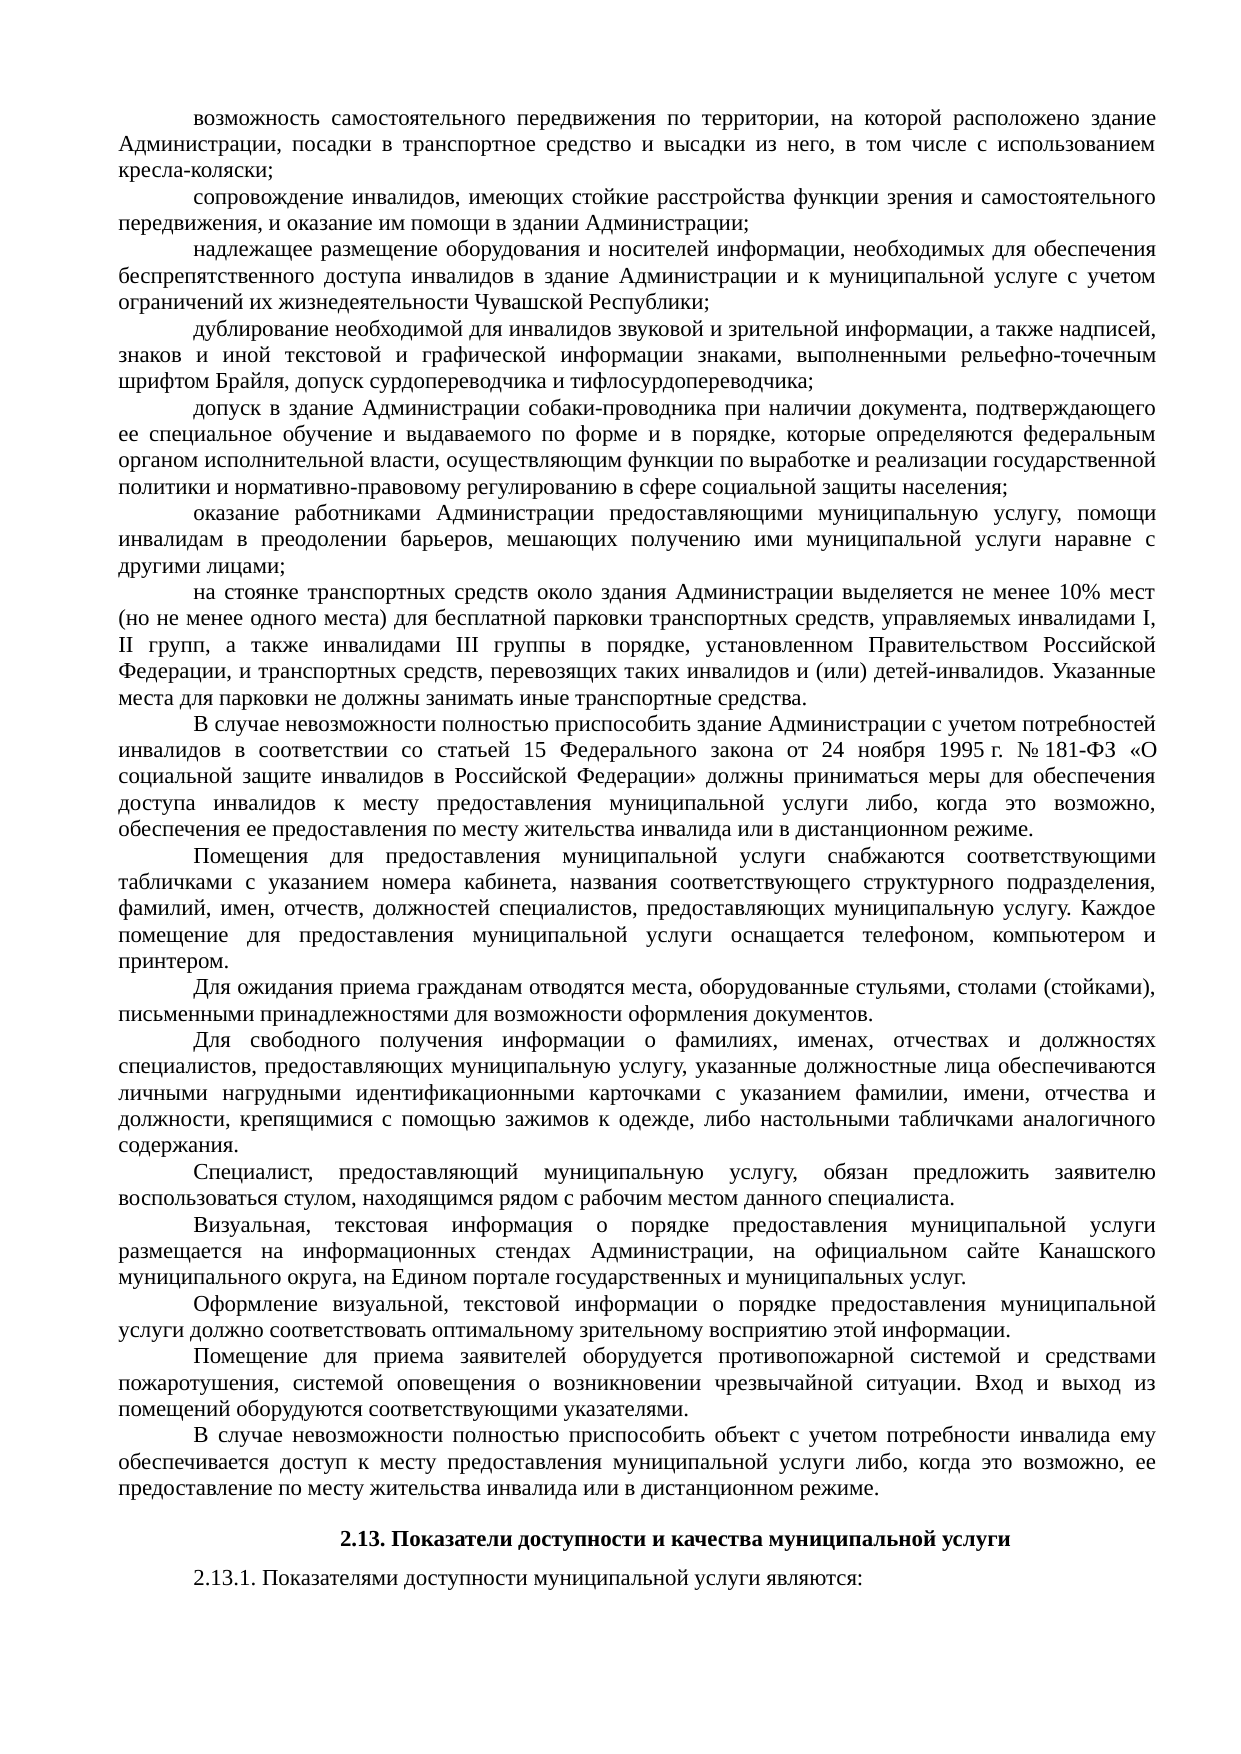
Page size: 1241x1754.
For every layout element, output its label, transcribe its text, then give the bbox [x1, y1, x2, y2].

text оказание работниками Администрации предоставляющими муниципальную услугу, помощи инвалидам в преодолении барьеров, мешающих получению ими муниципальной услуги наравне с другими лицами; [118, 499, 1157, 578]
text допуск в здание Администрации собаки-проводника при наличии документа, подтверждающего ее специальное обучение и выдаваемого по форме и в порядке, которые определяются федеральным органом исполнительной власти, осуществляющим функции по выработке и реализации государственной политики и нормативно-правовому регулированию в сфере социальной защиты населения; [118, 394, 1157, 499]
text 2.13. Показатели доступности и качества муниципальной услуги [118, 1526, 1157, 1552]
text на стоянке транспортных средств около здания Администрации выделяется не менее 10% мест (но не менее одного места) для бесплатной парковки транспортных средств, управляемых инвалидами I, II групп, а также инвалидами III группы в порядке, установленном Правительством Российской Федерации, и транспортных средств, перевозящих таких инвалидов и (или) детей-инвалидов. Указанные места для парковки не должны занимать иные транспортные средства. [118, 578, 1157, 710]
text сопровождение инвалидов, имеющих стойкие расстройства функции зрения и самостоятельного передвижения, и оказание им помощи в здании Администрации; [118, 183, 1157, 236]
text Помещения для предоставления муниципальной услуги снабжаются соответствующими табличками с указанием номера кабинета, названия соответствующего структурного подразделения, фамилий, имен, отчеств, должностей специалистов, предоставляющих муниципальную услугу. Каждое помещение для предоставления муниципальной услуги оснащается телефоном, компьютером и принтером. [118, 842, 1157, 973]
text В случае невозможности полностью приспособить объект с учетом потребности инвалида ему обеспечивается доступ к месту предоставления муниципальной услуги либо, когда это возможно, ее предоставление по месту жительства инвалида или в дистанционном режиме. [118, 1421, 1157, 1501]
text Для свободного получения информации о фамилиях, именах, отчествах и должностях специалистов, предоставляющих муниципальную услугу, указанные должностные лица обеспечиваются личными нагрудными идентификационными карточками с указанием фамилии, имени, отчества и должности, крепящимися с помощью зажимов к одежде, либо настольными табличками аналогичного содержания. [118, 1026, 1157, 1158]
text возможность самостоятельного передвижения по территории, на которой расположено здание Администрации, посадки в транспортное средство и высадки из него, в том числе с использованием кресла-коляски; [118, 104, 1157, 183]
text 2.13.1. Показателями доступности муниципальной услуги являются: [118, 1564, 1157, 1591]
text В случае невозможности полностью приспособить здание Администрации с учетом потребностей инвалидов в соответствии со статьей 15 Федерального закона от 24 ноября 1995 г. № 181-ФЗ «О социальной защите инвалидов в Российской Федерации» должны приниматься меры для обеспечения доступа инвалидов к месту предоставления муниципальной услуги либо, когда это возможно, обеспечения ее предоставления по месту жительства инвалида или в дистанционном режиме. [118, 710, 1157, 842]
text надлежащее размещение оборудования и носителей информации, необходимых для обеспечения беспрепятственного доступа инвалидов в здание Администрации и к муниципальной услуге с учетом ограничений их жизнедеятельности Чувашской Республики; [118, 236, 1157, 314]
text дублирование необходимой для инвалидов звуковой и зрительной информации, а также надписей, знаков и иной текстовой и графической информации знаками, выполненными рельефно-точечным шрифтом Брайля, допуск сурдопереводчика и тифлосурдопереводчика; [118, 314, 1157, 394]
text Визуальная, текстовая информация о порядке предоставления муниципальной услуги размещается на информационных стендах Администрации, на официальном сайте Канашского муниципального округа, на Едином портале государственных и муниципальных услуг. [118, 1211, 1157, 1290]
text Помещение для приема заявителей оборудуется противопожарной системой и средствами пожаротушения, системой оповещения о возникновении чрезвычайной ситуации. Вход и выход из помещений оборудуются соответствующими указателями. [118, 1342, 1157, 1421]
text Оформление визуальной, текстовой информации о порядке предоставления муниципальной услуги должно соответствовать оптимальному зрительному восприятию этой информации. [118, 1290, 1157, 1342]
text Для ожидания приема гражданам отводятся места, оборудованные стульями, столами (стойками), письменными принадлежностями для возможности оформления документов. [118, 973, 1157, 1026]
text Специалист, предоставляющий муниципальную услугу, обязан предложить заявителю воспользоваться стулом, находящимся рядом с рабочим местом данного специалиста. [118, 1158, 1157, 1211]
